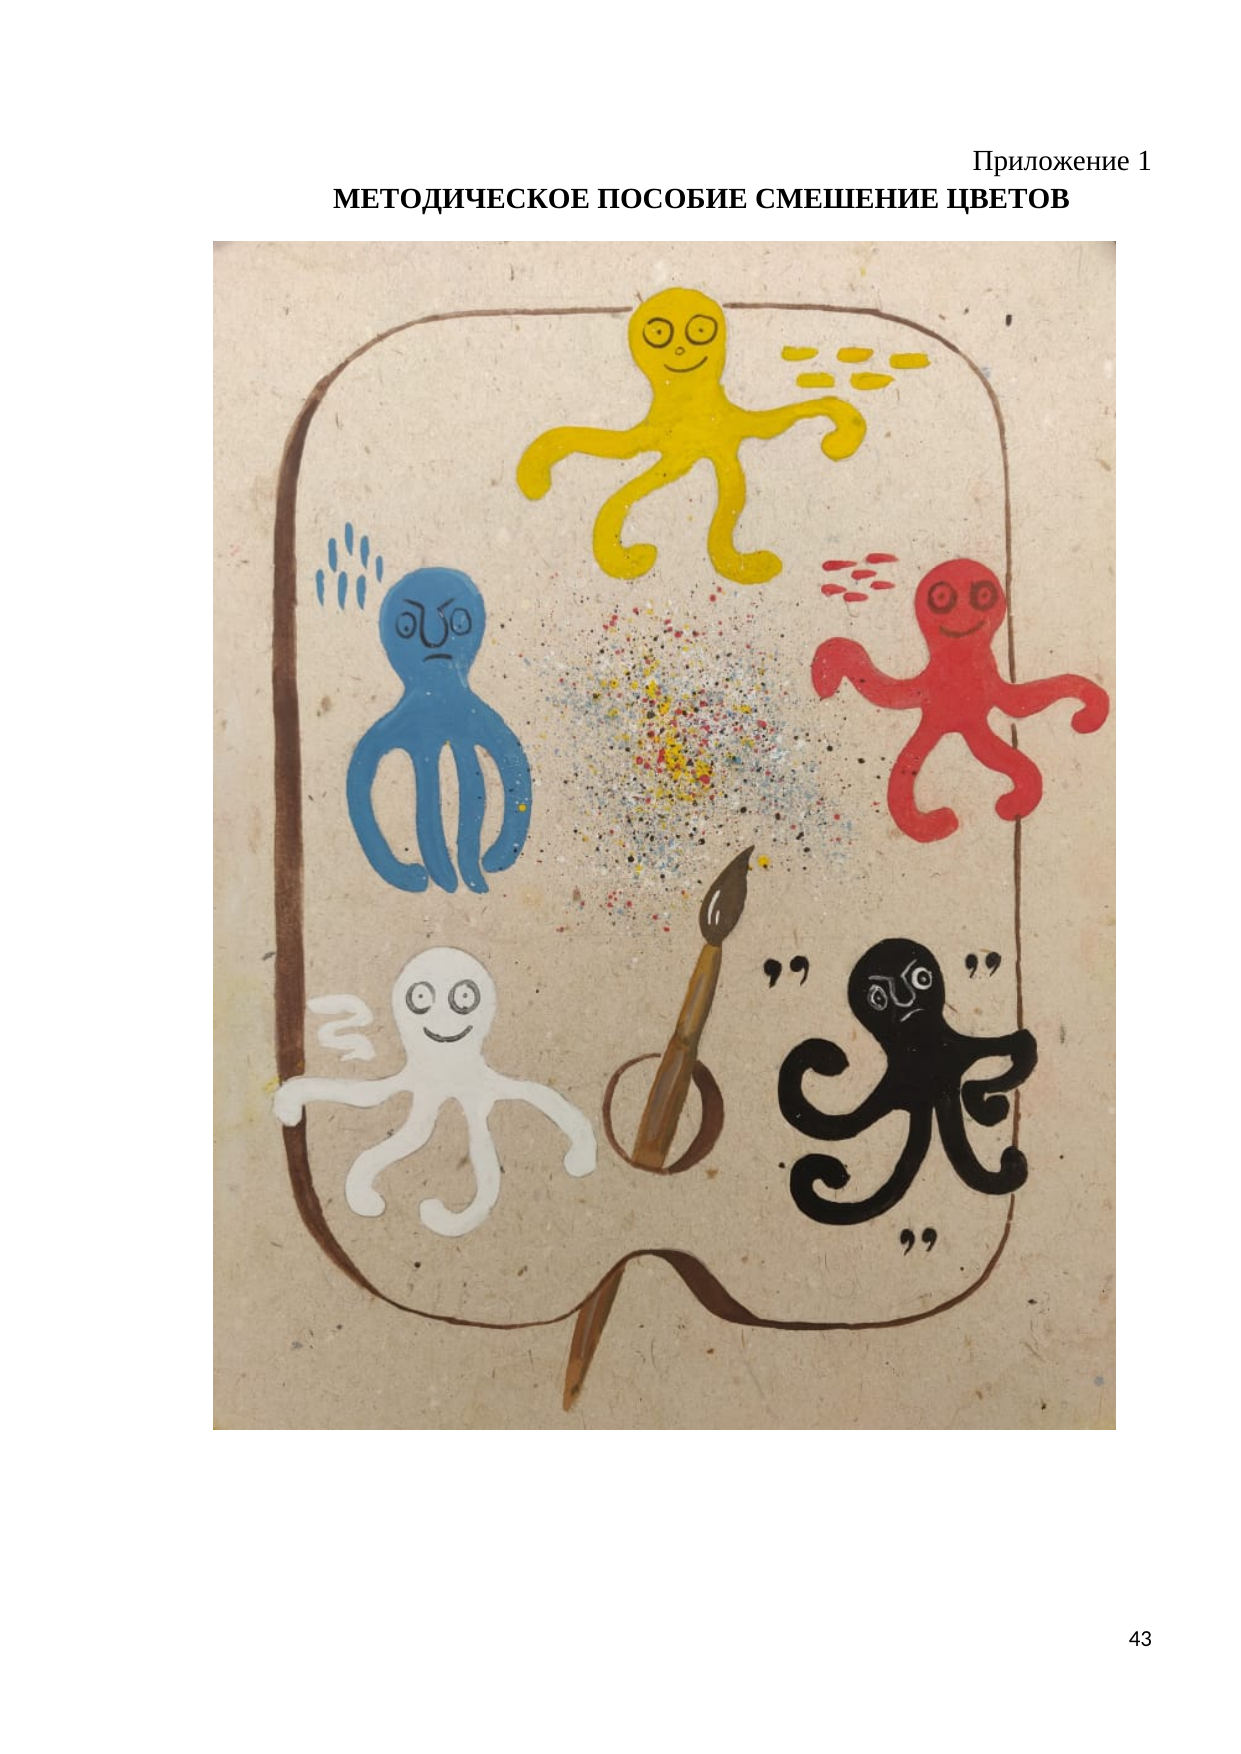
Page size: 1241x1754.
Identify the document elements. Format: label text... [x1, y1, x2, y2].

text МЕТОДИЧЕСКОЕ ПОСОБИЕ СМЕШЕНИЕ ЦВЕТОВ [177, 182, 1152, 215]
picture [213, 241, 1116, 1430]
subtitle Приложение 1 [177, 143, 1152, 177]
